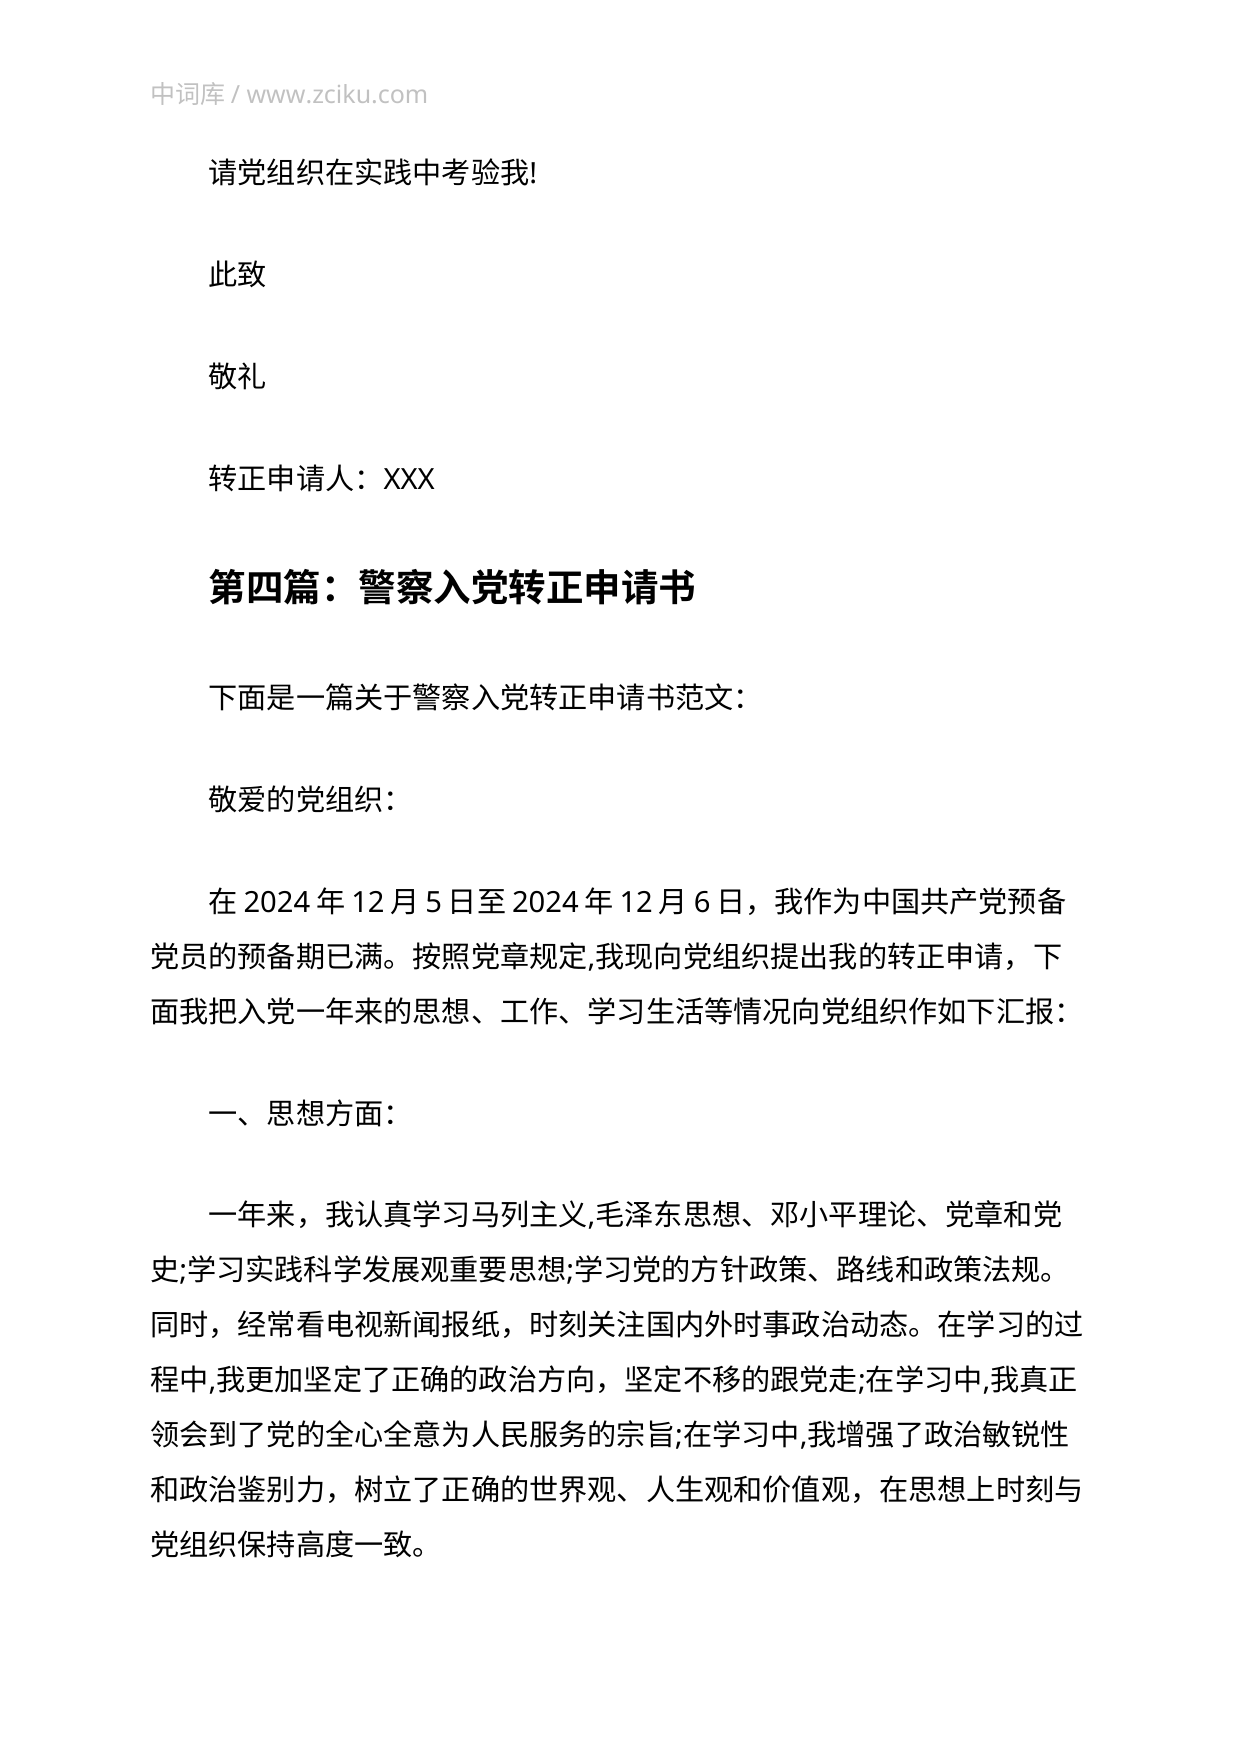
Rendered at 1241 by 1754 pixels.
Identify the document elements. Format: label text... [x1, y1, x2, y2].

text 下面是一篇关于警察入党转正申请书范文： [150, 675, 1090, 717]
text 一、思想方面： [150, 1090, 1090, 1132]
text 第四篇：警察入党转正申请书 [150, 557, 1090, 612]
text 一年来，我认真学习马列主义,毛泽东思想、邓小平理论、党章和党史;学习实践科学发展观重要思想;学习党的方针政策、路线和政策法规。同时，经常看电视新闻报纸，时刻关注国内外时事政治动态。在学习的过程中,我更加坚定了正确的政治方向，坚定不移的跟党走;在学习中,我真正领会到了党的全心全意为人民服务的宗旨;在学习中,我增强了政治敏锐性和政治鉴别力，树立了正确的世界观、人生观和价值观，在思想上时刻与党组织保持高度一致。 [150, 1192, 1090, 1564]
text 敬爱的党组织： [150, 777, 1090, 819]
text 此致 [150, 252, 1090, 294]
text 请党组织在实践中考验我! [150, 150, 1090, 192]
text 敬礼 [150, 354, 1090, 396]
text 转正申请人：XXX [150, 456, 1090, 498]
text 在2024年12月5日至2024年12月6日，我作为中国共产党预备党员的预备期已满。按照党章规定,我现向党组织提出我的转正申请，下面我把入党一年来的思想、工作、学习生活等情况向党组织作如下汇报： [150, 878, 1090, 1031]
